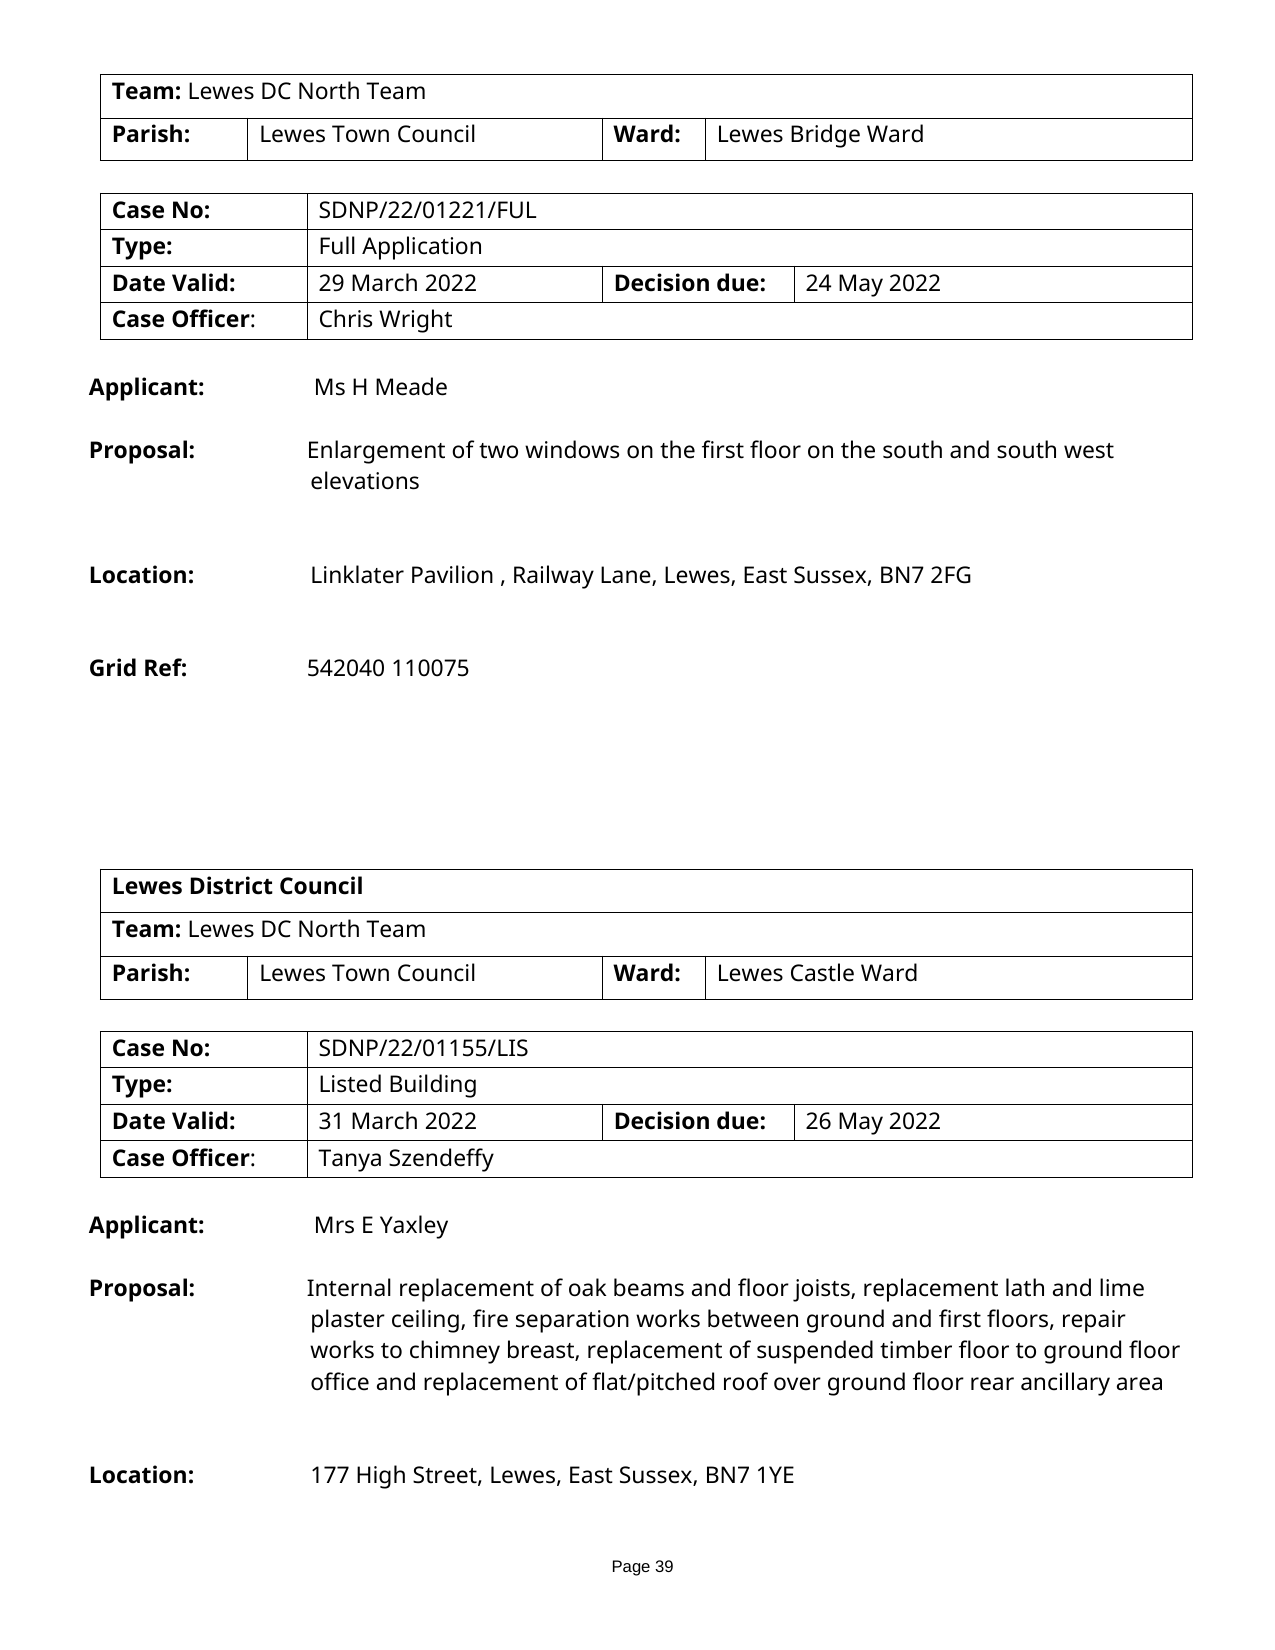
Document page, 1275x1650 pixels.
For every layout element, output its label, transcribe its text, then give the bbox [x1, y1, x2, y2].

text Grid Ref: 542040 110075 [89, 652, 1196, 683]
table_cell Lewes Castle Ward [706, 957, 1192, 998]
table_cell Team: Lewes DC North Team [101, 913, 1192, 956]
table_header Case No: [101, 1032, 307, 1067]
table_cell Ward: [603, 957, 705, 998]
table_cell Parish: [101, 957, 247, 998]
table_cell Decision due: [603, 1105, 794, 1140]
table_cell Listed Building [308, 1068, 1192, 1104]
table_cell Case Officer: [101, 303, 307, 339]
table_cell Chris Wright [308, 303, 1192, 339]
table_cell Lewes Bridge Ward [706, 119, 1192, 160]
text Proposal: Enlargement of two windows on the first floor on the south and south west elevations [89, 433, 1196, 496]
table_cell Team: Lewes DC North Team [101, 75, 1192, 117]
table_header Case No: [101, 194, 307, 229]
table_cell Date Valid: [101, 1105, 307, 1140]
text Proposal: Internal replacement of oak beams and floor joists, replacement lath and lime plaster ceiling, fire separation works between ground and first floors, repair works to chimney breast, replacement of suspended timber floor to ground floor office and replacement of flat/pitched roof over ground floor rear ancillary area [89, 1272, 1196, 1397]
table_cell Date Valid: [101, 267, 307, 302]
table_cell Lewes Town Council [248, 119, 602, 160]
table_header Lewes District Council [101, 870, 1192, 912]
text Applicant: Ms H Meade [89, 371, 1196, 402]
table_cell Full Application [308, 230, 1192, 266]
table_cell 26 May 2022 [795, 1105, 1192, 1140]
table_cell 31 March 2022 [308, 1105, 602, 1140]
table_cell Ward: [603, 119, 705, 160]
table_cell Tanya Szendeffy [308, 1141, 1192, 1177]
text Location: Linklater Pavilion , Railway Lane, Lewes, East Sussex, BN7 2FG [89, 558, 1196, 590]
table_cell 24 May 2022 [795, 267, 1192, 302]
table_cell Decision due: [603, 267, 794, 302]
table_cell Type: [101, 1068, 307, 1104]
table_cell Parish: [101, 119, 247, 160]
table_cell Case Officer: [101, 1141, 307, 1177]
table_cell Type: [101, 230, 307, 266]
table_cell 29 March 2022 [308, 267, 602, 302]
table_cell Lewes Town Council [248, 957, 602, 998]
table_header SDNP/22/01155/LIS [308, 1032, 1192, 1067]
text Applicant: Mrs E Yaxley [89, 1209, 1196, 1241]
table_header SDNP/22/01221/FUL [308, 194, 1192, 229]
text Location: 177 High Street, Lewes, East Sussex, BN7 1YE [89, 1459, 1196, 1491]
